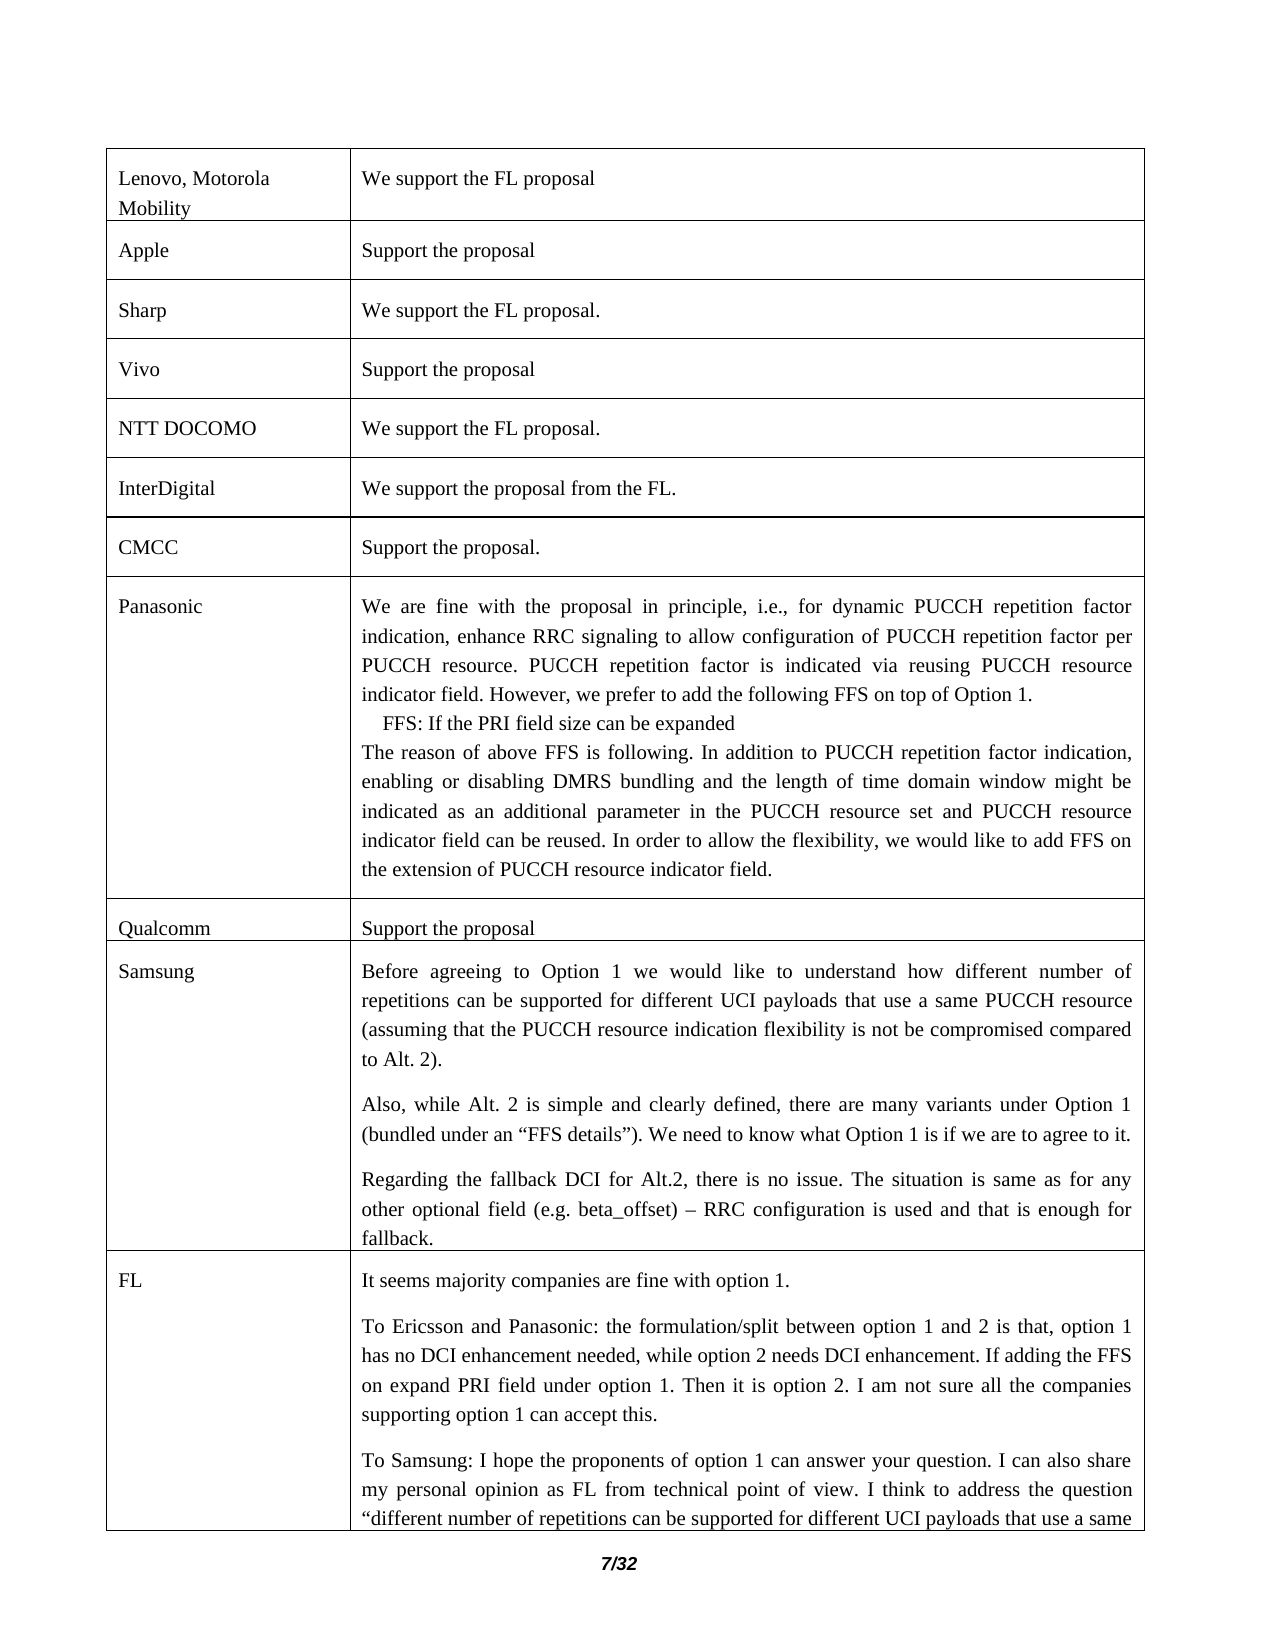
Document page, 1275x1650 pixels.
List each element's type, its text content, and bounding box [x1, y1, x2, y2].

table_cell Sharp [107, 280, 350, 338]
table_cell Qualcomm [107, 899, 350, 940]
table_cell We support the FL proposal. [351, 280, 1144, 338]
table_cell Before agreeing to Option 1 we would like to understand how different number of repetitions can be supported for different UCI payloads that use a same PUCCH resource (assuming that the PUCCH resource indication flexibility is not be compromised compared to Alt. 2). Also, while Alt. 2 is simple and clearly defined, there are many variants under Option 1 (bundled under an “FFS details”). We need to know what Option 1 is if we are to agree to it. Regarding the fallback DCI for Alt.2, there is no issue. The situation is same as for any other optional field (e.g. beta_offset) – RRC configuration is used and that is enough for fallback. [351, 941, 1144, 1250]
table_cell Support the proposal [351, 899, 1144, 940]
table_cell We support the proposal from the FL. [351, 458, 1144, 516]
table_cell Panasonic [107, 577, 350, 898]
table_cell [351, 1251, 1144, 1530]
table_cell Support the proposal [351, 221, 1144, 279]
table_cell FL [107, 1251, 350, 1530]
table_cell Apple [107, 221, 350, 279]
table_cell NTT DOCOMO [107, 399, 350, 457]
table_cell We support the FL proposal [351, 149, 1144, 219]
table_cell Support the proposal. [351, 518, 1144, 576]
table_cell Support the proposal [351, 339, 1144, 398]
table_cell We are fine with the proposal in principle, i.e., for dynamic PUCCH repetition factor indication, enhance RRC signaling to allow configuration of PUCCH repetition factor per PUCCH resource. PUCCH repetition factor is indicated via reusing PUCCH resource indicator field. However, we prefer to add the following FFS on top of Option 1. FFS: If the PRI field size can be expanded The reason of above FFS is following. In addition to PUCCH repetition factor indication, enabling or disabling DMRS bundling and the length of time domain window might be indicated as an additional parameter in the PUCCH resource set and PUCCH resource indicator field can be reused. In order to allow the flexibility, we would like to add FFS on the extension of PUCCH resource indicator field. [351, 577, 1144, 898]
table_cell CMCC [107, 518, 350, 576]
table_cell InterDigital [107, 458, 350, 516]
table_cell Samsung [107, 941, 350, 1250]
table_cell Vivo [107, 339, 350, 398]
table_cell We support the FL proposal. [351, 399, 1144, 457]
table_cell Lenovo, Motorola Mobility [107, 149, 350, 219]
